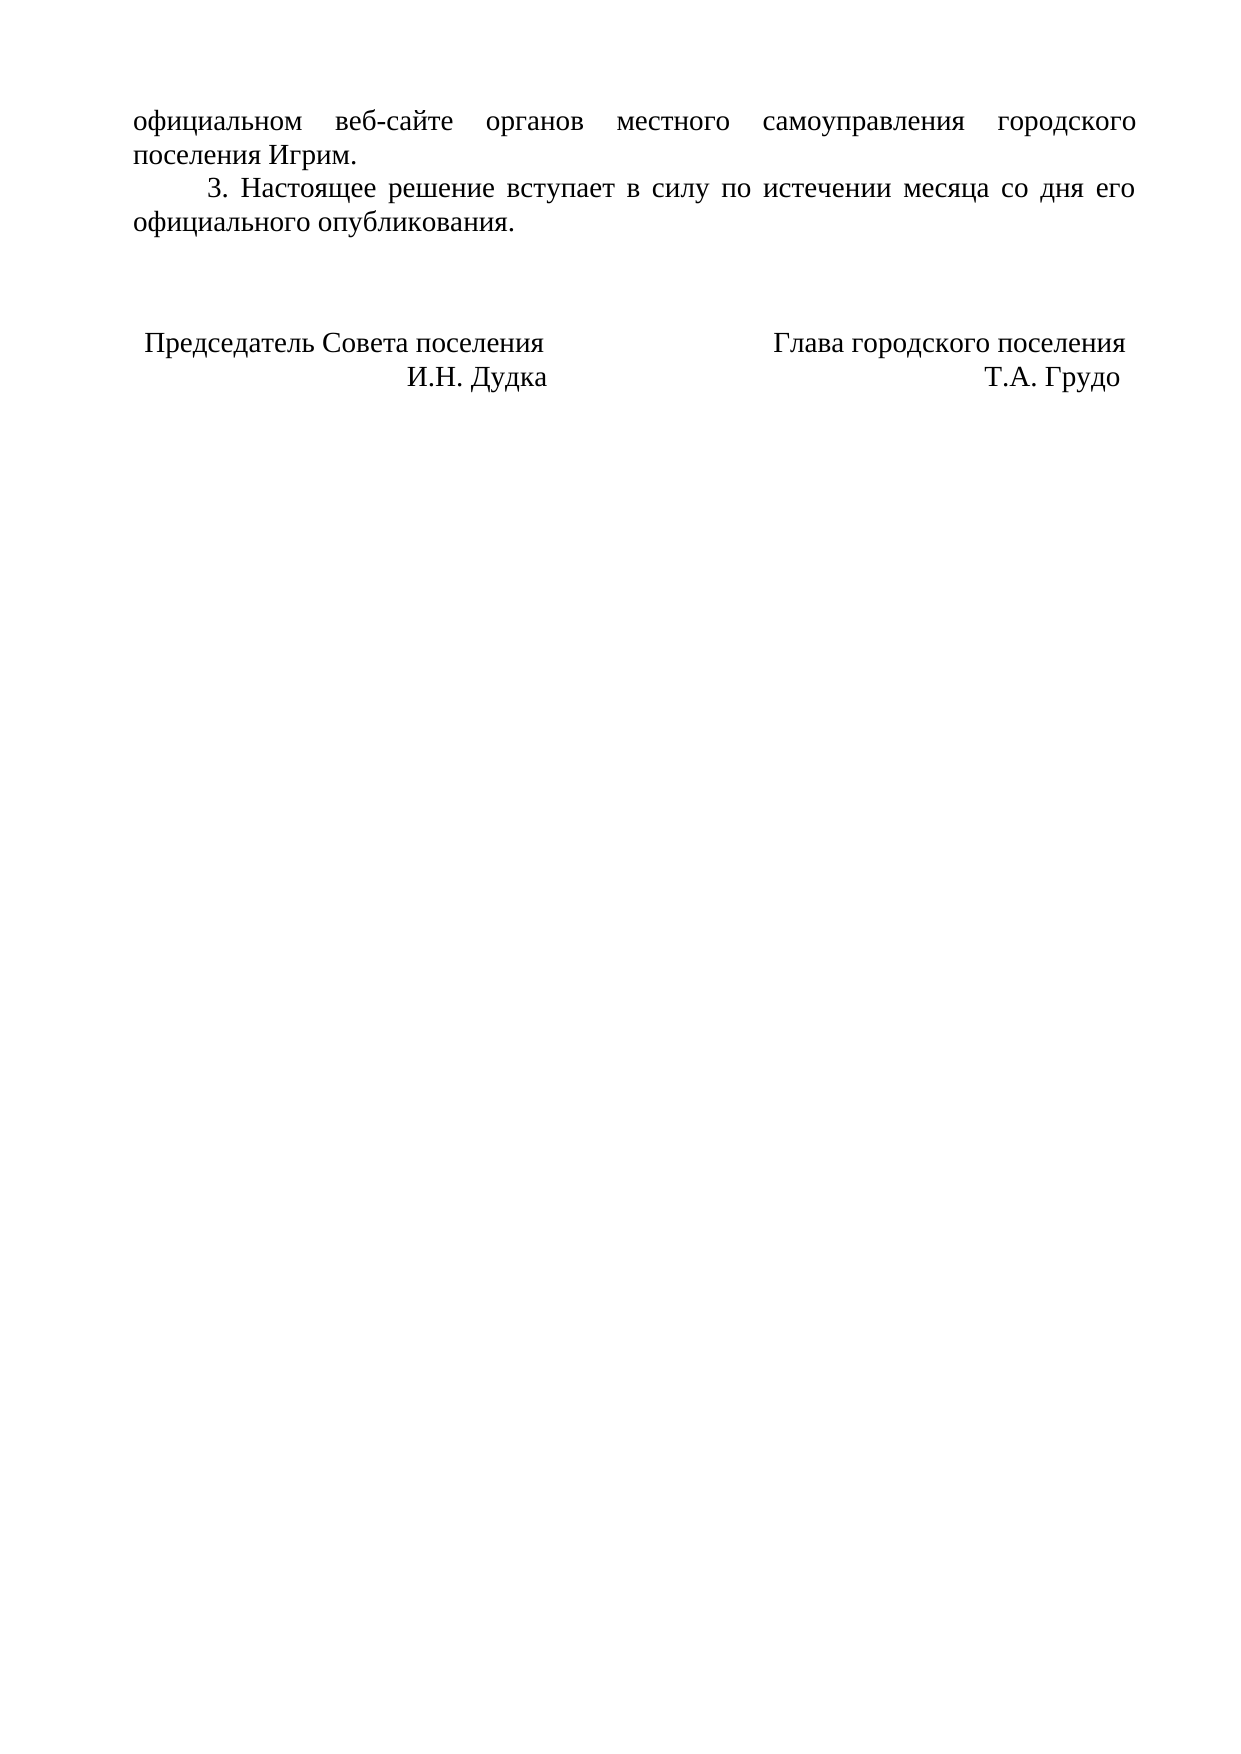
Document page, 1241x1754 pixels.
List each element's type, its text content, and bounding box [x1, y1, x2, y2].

table_header Председатель Совета поселения [133, 326, 623, 359]
text 3. Настоящее решение вступает в силу по истечении месяца со дня его официального опубликования. [133, 171, 1137, 238]
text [133, 103, 1137, 171]
table_header Глава городского поселения [623, 326, 1137, 359]
table_cell Т.А. Грудо [623, 359, 1137, 421]
table_cell И.Н. Дудка [133, 359, 623, 421]
